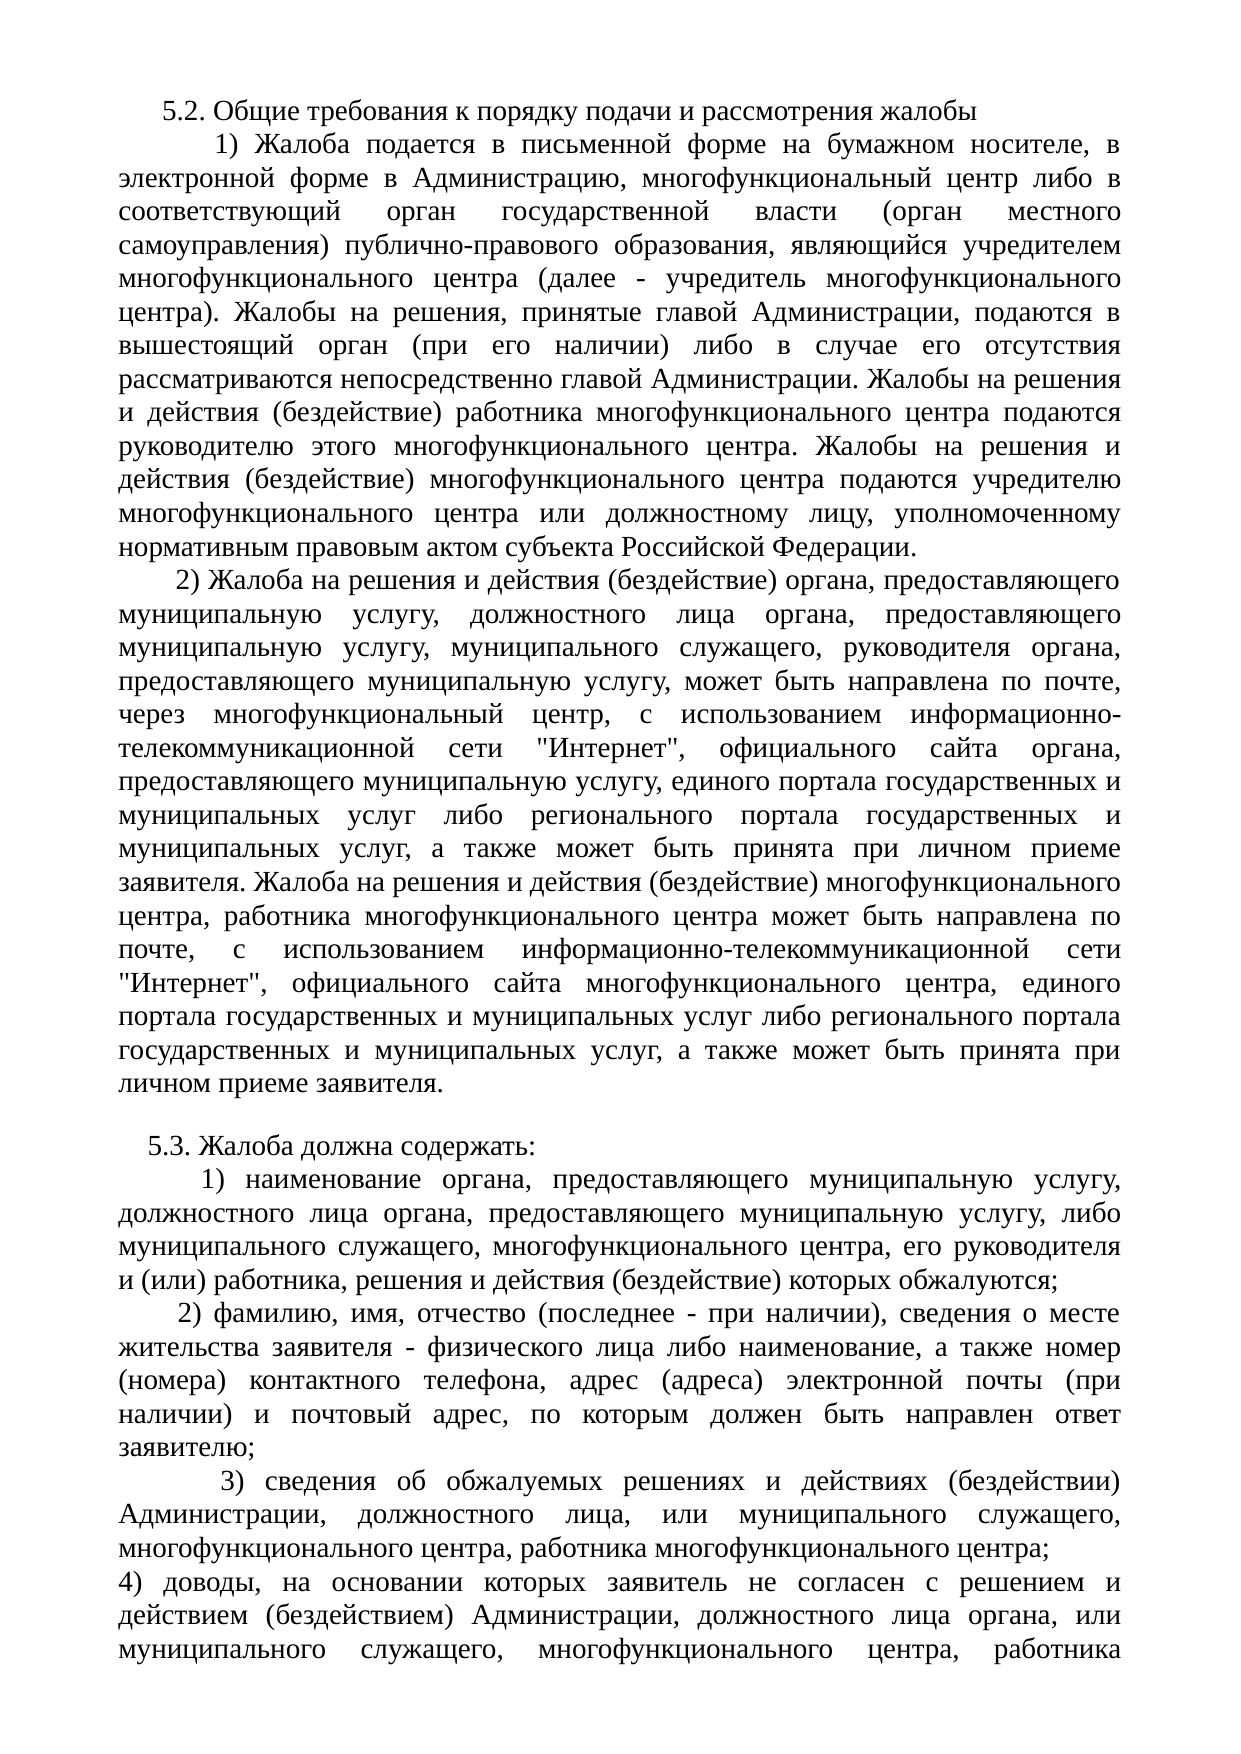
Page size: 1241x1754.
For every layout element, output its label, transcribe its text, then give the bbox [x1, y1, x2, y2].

text 2) фамилию, имя, отчество (последнее - при наличии), сведения о месте жительства заявителя - физического лица либо наименование, а также номер (номера) контактного телефона, адрес (адреса) электронной почты (при наличии) и почтовый адрес, по которым должен быть направлен ответ заявителю; [118, 1295, 1122, 1463]
text 5.3. Жалоба должна содержать: [118, 1128, 1122, 1161]
text 5.2. Общие требования к порядку подачи и рассмотрения жалобы [118, 93, 1122, 126]
text 1) Жалоба подается в письменной форме на бумажном носителе, в электронной форме в Администрацию, многофункциональный центр либо в соответствующий орган государственной власти (орган местного самоуправления) публично-правового образования, являющийся учредителем многофункционального центра (далее - учредитель многофункционального центра). Жалобы на решения, принятые главой Администрации, подаются в вышестоящий орган (при его наличии) либо в случае его отсутствия рассматриваются непосредственно главой Администрации. Жалобы на решения и действия (бездействие) работника многофункционального центра подаются руководителю этого многофункционального центра. Жалобы на решения и действия (бездействие) многофункционального центра подаются учредителю многофункционального центра или должностному лицу, уполномоченному нормативным правовым актом субъекта Российской Федерации. [118, 126, 1122, 562]
text 3) сведения об обжалуемых решениях и действиях (бездействии) Администрации, должностного лица, или муниципального служащего, многофункционального центра, работника многофункционального центра; [118, 1463, 1122, 1564]
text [118, 1564, 1122, 1664]
text 1) наименование органа, предоставляющего муниципальную услугу, должностного лица органа, предоставляющего муниципальную услугу, либо муниципального служащего, многофункционального центра, его руководителя и (или) работника, решения и действия (бездействие) которых обжалуются; [118, 1161, 1122, 1295]
text 2) Жалоба на решения и действия (бездействие) органа, предоставляющего муниципальную услугу, должностного лица органа, предоставляющего муниципальную услугу, муниципального служащего, руководителя органа, предоставляющего муниципальную услугу, может быть направлена по почте, через многофункциональный центр, с использованием информационно-телекоммуникационной сети "Интернет", официального сайта органа, предоставляющего муниципальную услугу, единого портала государственных и муниципальных услуг либо регионального портала государственных и муниципальных услуг, а также может быть принята при личном приеме заявителя. Жалоба на решения и действия (бездействие) многофункционального центра, работника многофункционального центра может быть направлена по почте, с использованием информационно-телекоммуникационной сети "Интернет", официального сайта многофункционального центра, единого портала государственных и муниципальных услуг либо регионального портала государственных и муниципальных услуг, а также может быть принята при личном приеме заявителя. [118, 562, 1122, 1099]
